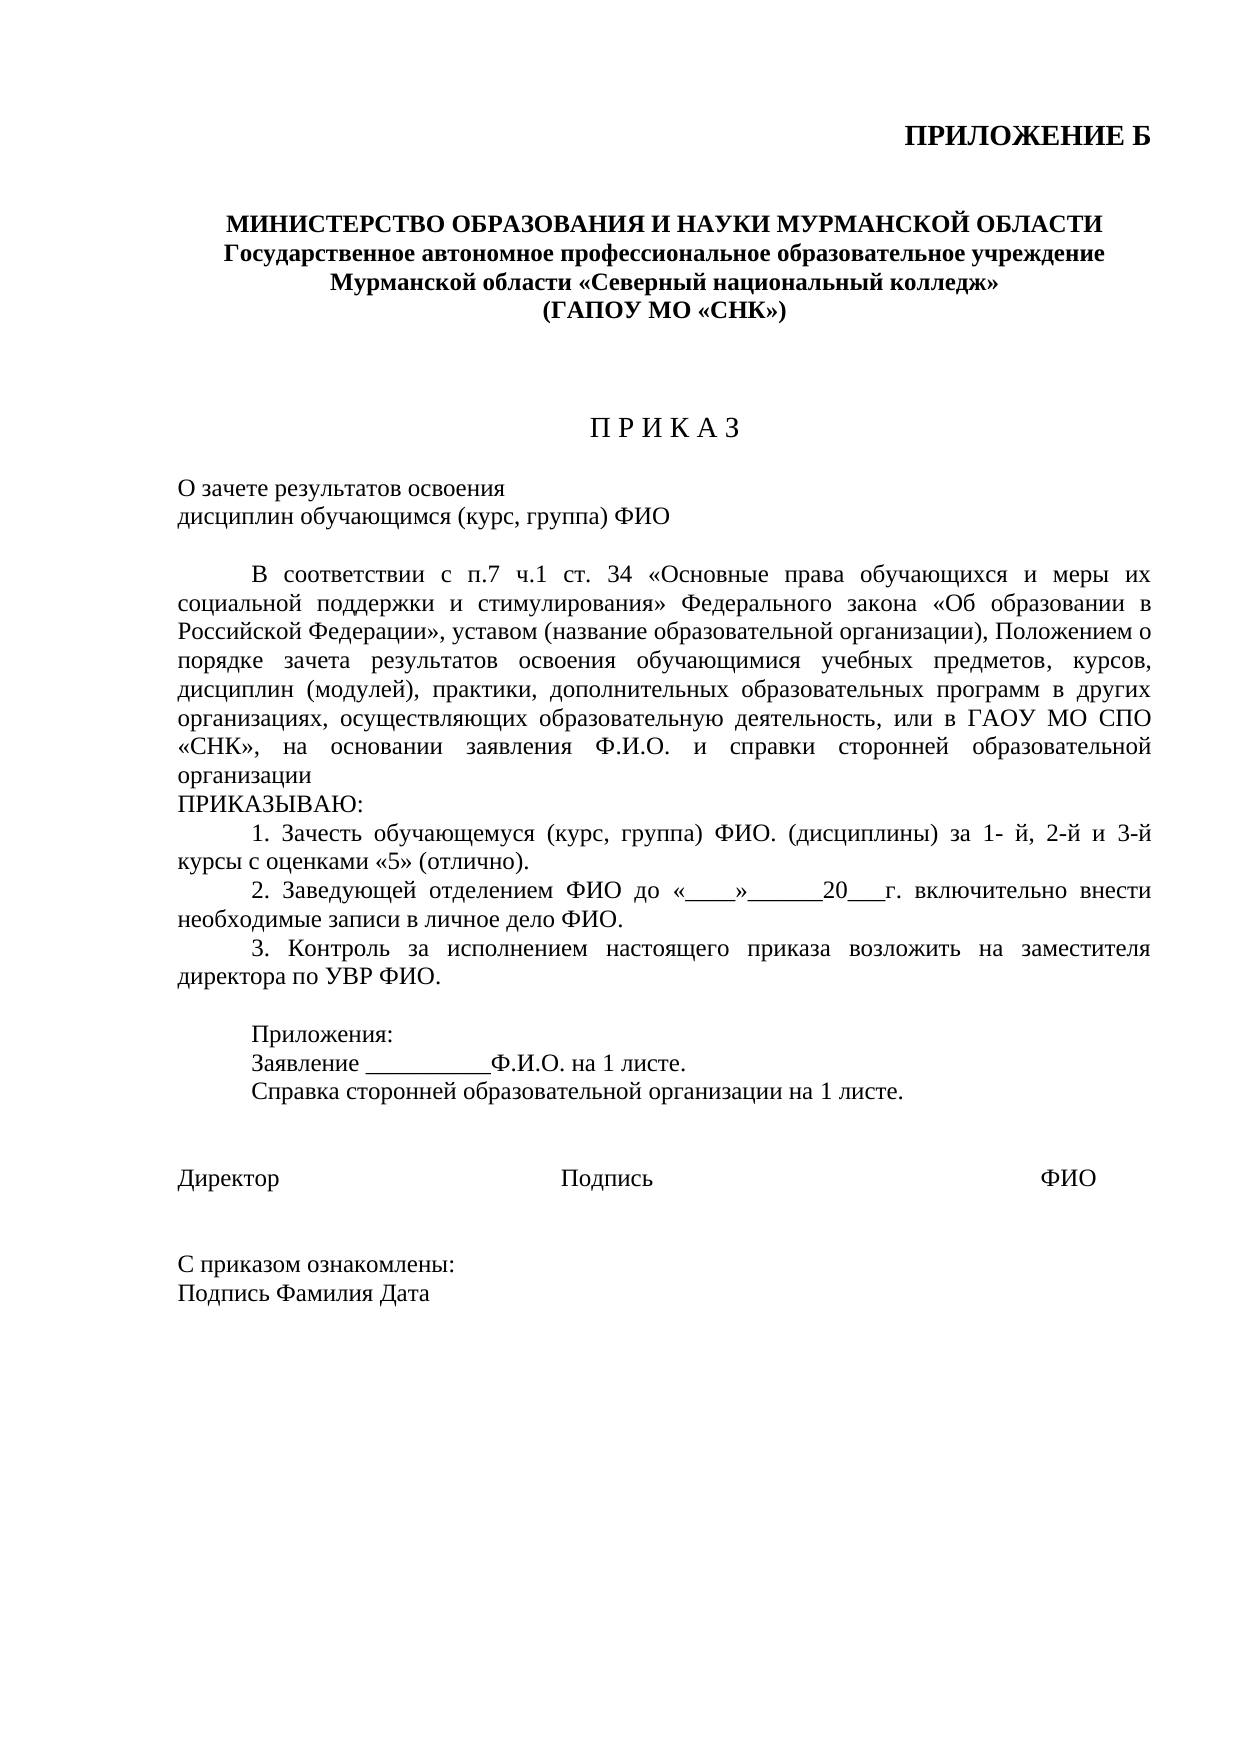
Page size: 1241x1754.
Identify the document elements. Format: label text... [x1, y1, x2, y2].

text 1. Зачесть обучающемуся (курс, группа) ФИО. (дисциплины) за 1- й, 2-й и 3-й курсы с оценками «5» (отлично). [177, 818, 1152, 875]
text Директор Подпись ФИО [177, 1163, 1152, 1191]
text 2. Заведующей отделением ФИО до «____»______20___г. включительно внести необходимые записи в личное дело ФИО. [177, 875, 1152, 933]
text В соответствии с п.7 ч.1 ст. 34 «Основные права обучающихся и меры их социальной поддержки и стимулирования» Федерального закона «Об образовании в Российской Федерации», уставом (название образовательной организации), Положением о порядке зачета результатов освоения обучающимися учебных предметов, курсов, дисциплин (модулей), практики, дополнительных образовательных программ в других организациях, осуществляющих образовательную деятельность, или в ГАОУ МО СПО «СНК», на основании заявления Ф.И.О. и справки сторонней образовательной организации [177, 559, 1152, 789]
text П Р И К А З [177, 410, 1152, 444]
text дисциплин обучающимся (курс, группа) ФИО [177, 501, 1152, 530]
text ПРИЛОЖЕНИЕ Б [177, 118, 1152, 152]
text ПРИКАЗЫВАЮ: [177, 789, 1152, 818]
text МИНИСТЕРСТВО ОБРАЗОВАНИЯ И НАУКИ МУРМАНСКОЙ ОБЛАСТИ Государственное автономное профессиональное образовательное учреждение Мурманской области «Северный национальный колледж» [177, 209, 1152, 295]
text О зачете результатов освоения [177, 473, 1152, 501]
text Справка сторонней образовательной организации на 1 листе. [177, 1076, 1152, 1105]
text Приложения: [177, 1019, 1152, 1048]
text Подпись Фамилия Дата [177, 1278, 1152, 1306]
text С приказом ознакомлены: [177, 1249, 1152, 1278]
text (ГАПОУ МО «СНК») [177, 295, 1152, 324]
text 3. Контроль за исполнением настоящего приказа возложить на заместителя директора по УВР ФИО. [177, 933, 1152, 990]
text Заявление __________Ф.И.О. на 1 листе. [177, 1048, 1152, 1076]
